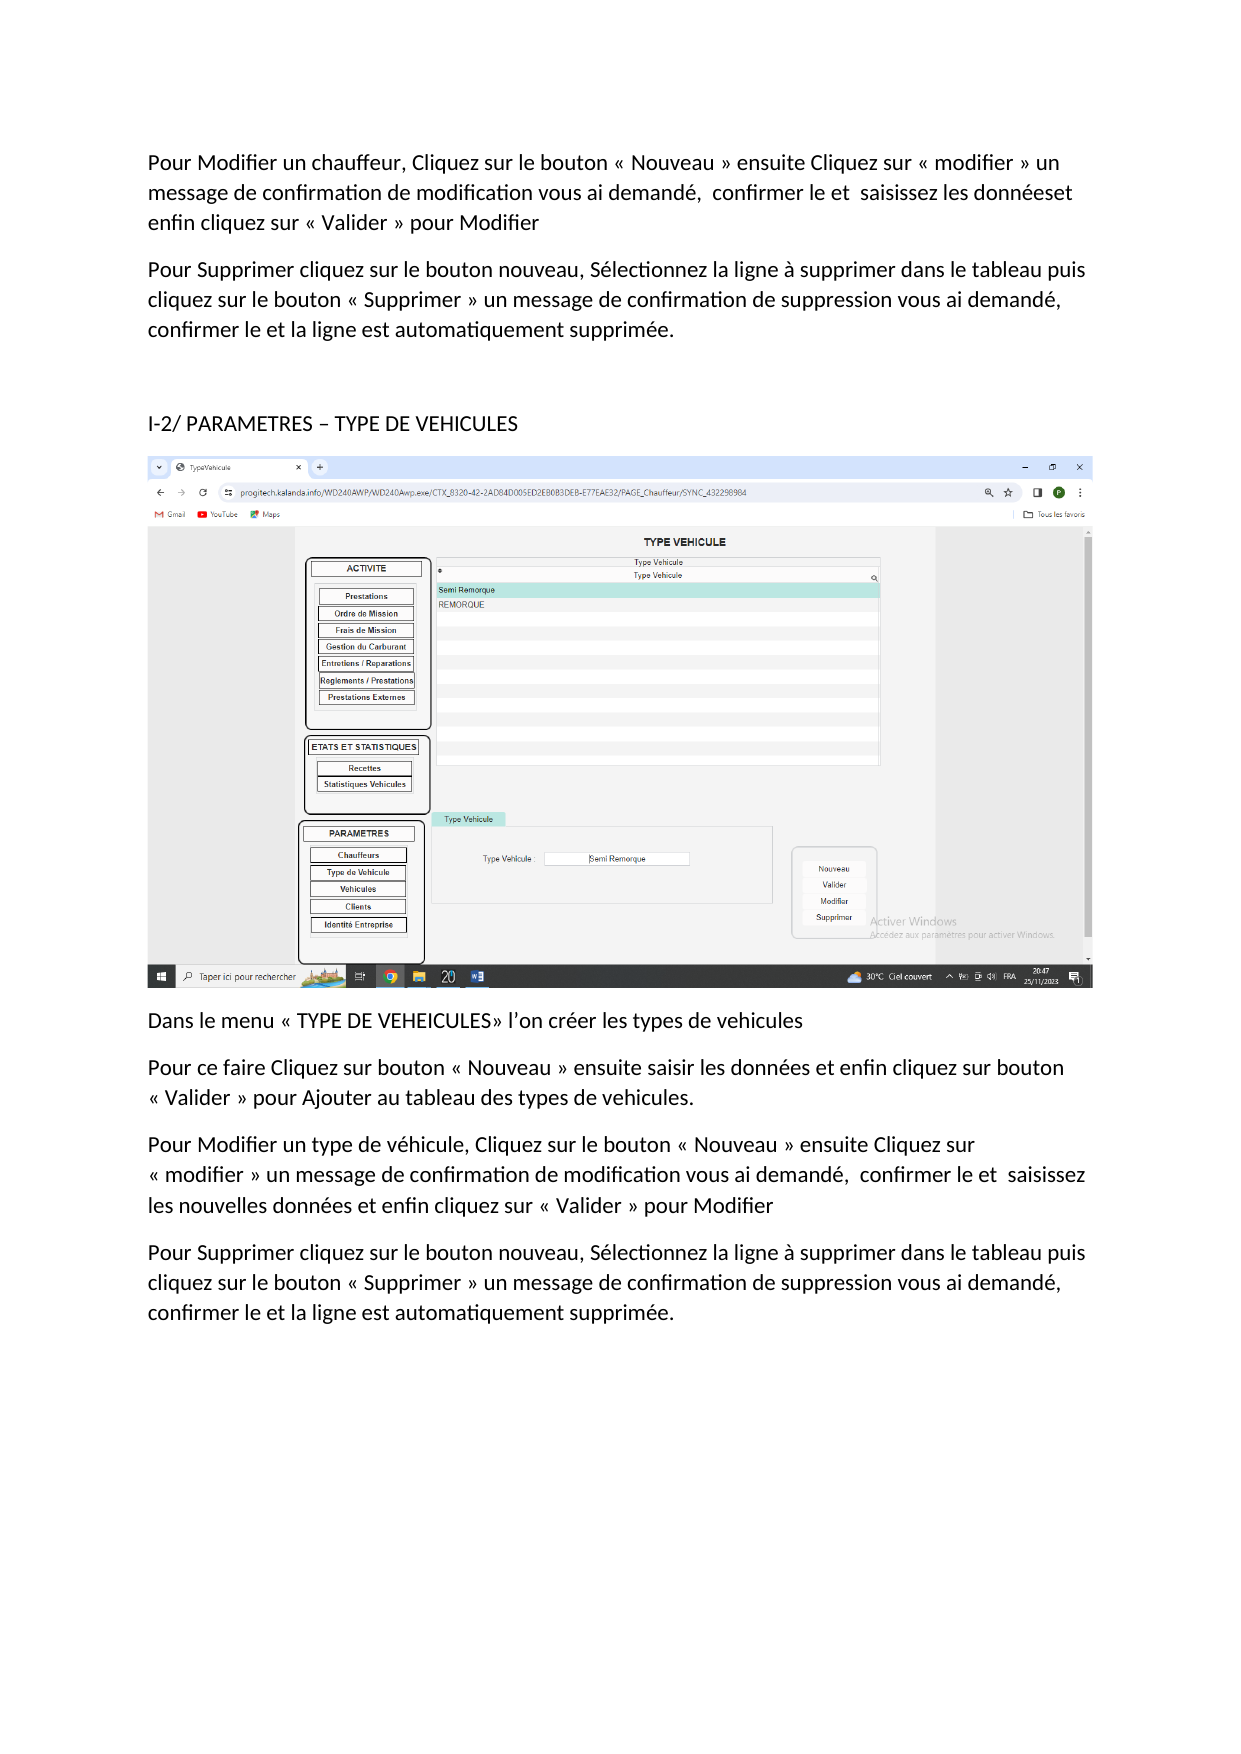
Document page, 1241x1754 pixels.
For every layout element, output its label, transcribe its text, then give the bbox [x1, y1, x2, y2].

text Dans le menu « TYPE DE VEHEICULES» l’on créer les types de vehicules [148, 1006, 1093, 1034]
text Pour Modifier un type de véhicule, Cliquez sur le bouton « Nouveau » ensuite Cliquez sur « modifier » un message de confirmation de modification vous ai demandé, confirmer le et saisissez les nouvelles données et enfin cliquez sur « Valider » pour Modifier [148, 1130, 1093, 1219]
text Pour Supprimer cliquez sur le bouton nouveau, Sélectionnez la ligne à supprimer dans le tableau puis cliquez sur le bouton « Supprimer » un message de confirmation de suppression vous ai demandé, confirmer le et la ligne est automatiquement supprimée. [148, 255, 1093, 343]
text I-2/ PARAMETRES – TYPE DE VEHICULES [148, 409, 1093, 437]
picture [147, 456, 1093, 988]
text Pour Modifier un chauffeur, Cliquez sur le bouton « Nouveau » ensuite Cliquez sur « modifier » un message de confirmation de modification vous ai demandé, confirmer le et saisissez les donnéeset enfin cliquez sur « Valider » pour Modifier [148, 148, 1093, 236]
text Pour Supprimer cliquez sur le bouton nouveau, Sélectionnez la ligne à supprimer dans le tableau puis cliquez sur le bouton « Supprimer » un message de confirmation de suppression vous ai demandé, confirmer le et la ligne est automatiquement supprimée. [148, 1238, 1093, 1326]
text Pour ce faire Cliquez sur bouton « Nouveau » ensuite saisir les données et enfin cliquez sur bouton « Valider » pour Ajouter au tableau des types de vehicules. [148, 1053, 1093, 1111]
